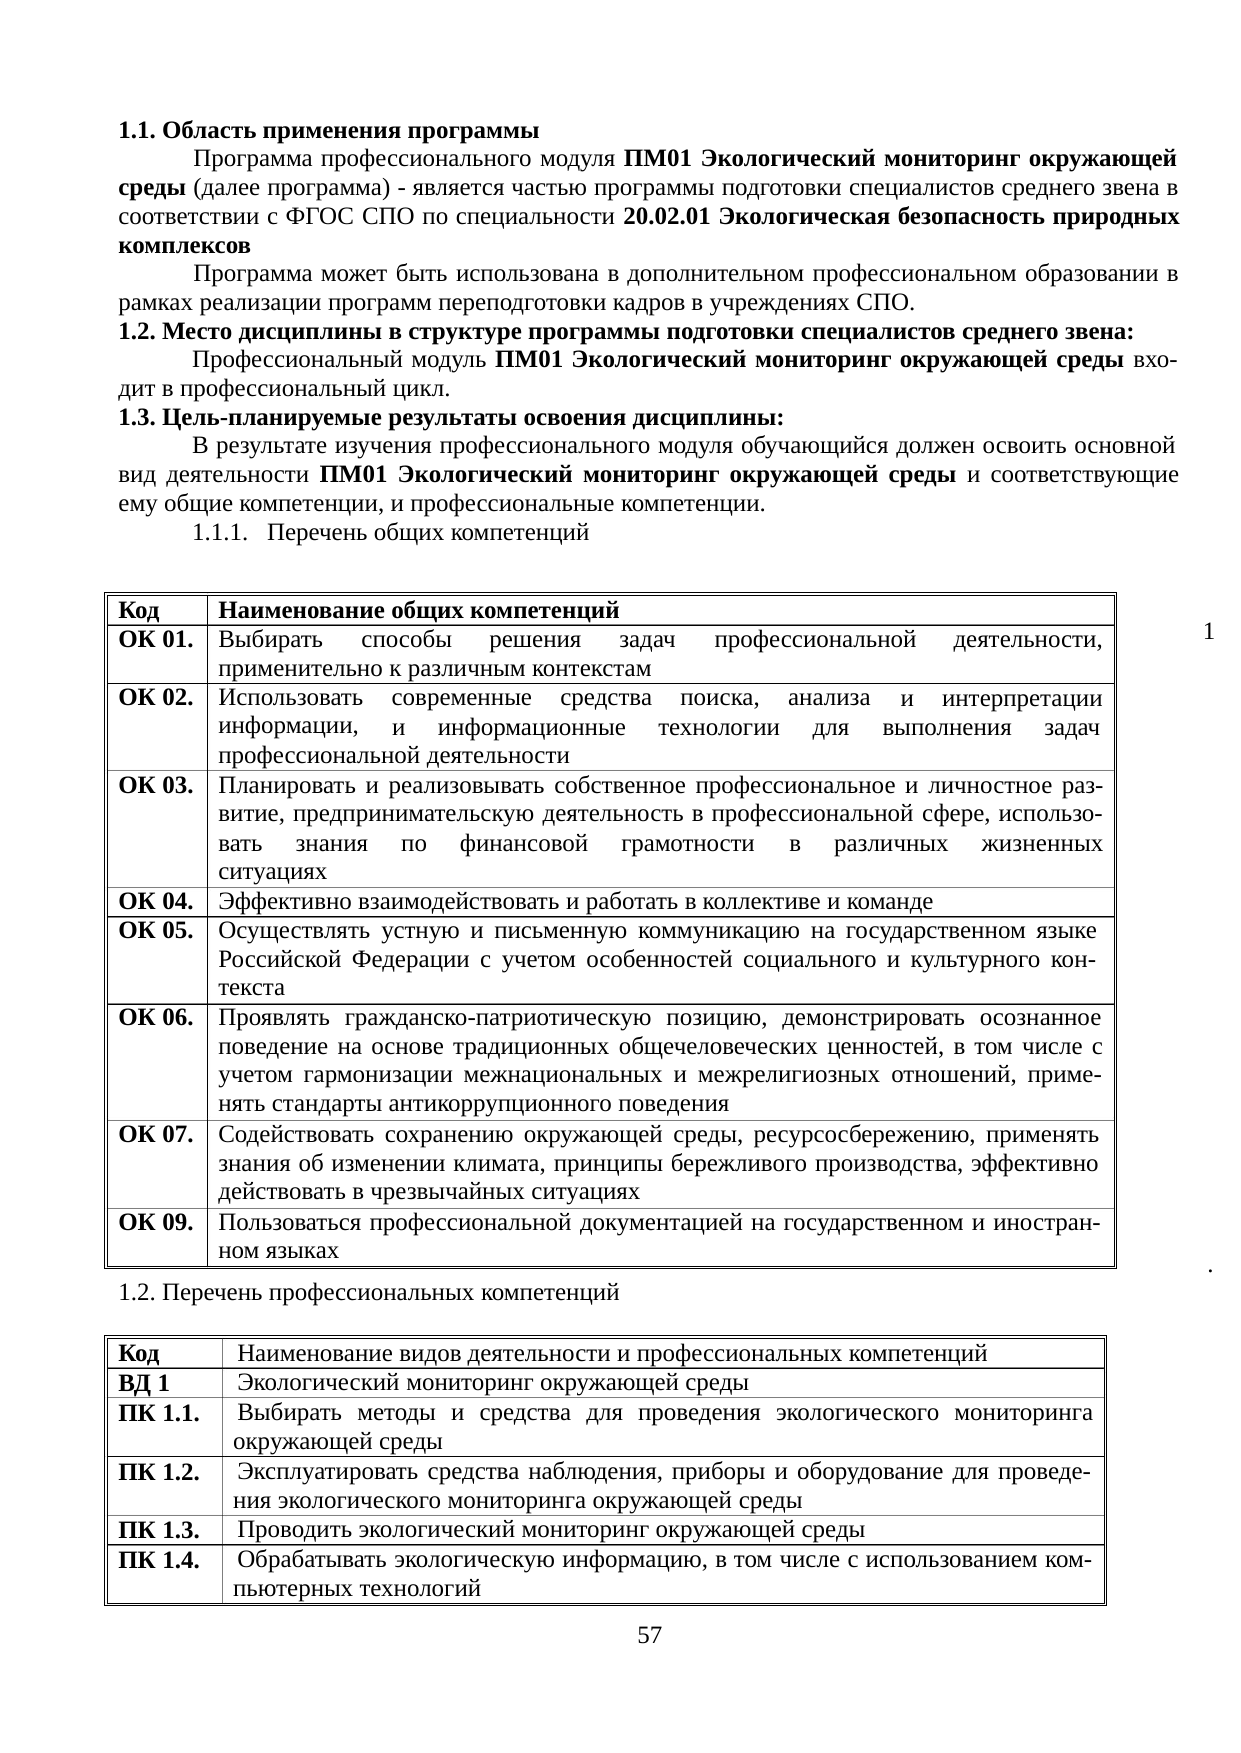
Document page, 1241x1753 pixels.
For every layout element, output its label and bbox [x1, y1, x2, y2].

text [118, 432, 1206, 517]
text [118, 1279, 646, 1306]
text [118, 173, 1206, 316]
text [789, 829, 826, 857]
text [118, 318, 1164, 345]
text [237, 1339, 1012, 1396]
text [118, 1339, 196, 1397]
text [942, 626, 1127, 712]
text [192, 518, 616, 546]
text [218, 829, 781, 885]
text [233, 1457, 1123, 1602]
picture [105, 593, 1116, 1268]
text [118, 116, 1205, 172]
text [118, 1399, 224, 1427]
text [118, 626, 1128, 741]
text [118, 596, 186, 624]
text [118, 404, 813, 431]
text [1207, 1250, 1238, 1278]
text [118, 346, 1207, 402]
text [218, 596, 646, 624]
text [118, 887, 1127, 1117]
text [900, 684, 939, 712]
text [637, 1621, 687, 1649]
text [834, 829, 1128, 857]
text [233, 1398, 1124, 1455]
picture [105, 1336, 1106, 1605]
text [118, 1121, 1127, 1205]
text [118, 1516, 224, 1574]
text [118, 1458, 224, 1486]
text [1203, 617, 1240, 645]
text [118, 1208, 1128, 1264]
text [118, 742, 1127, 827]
